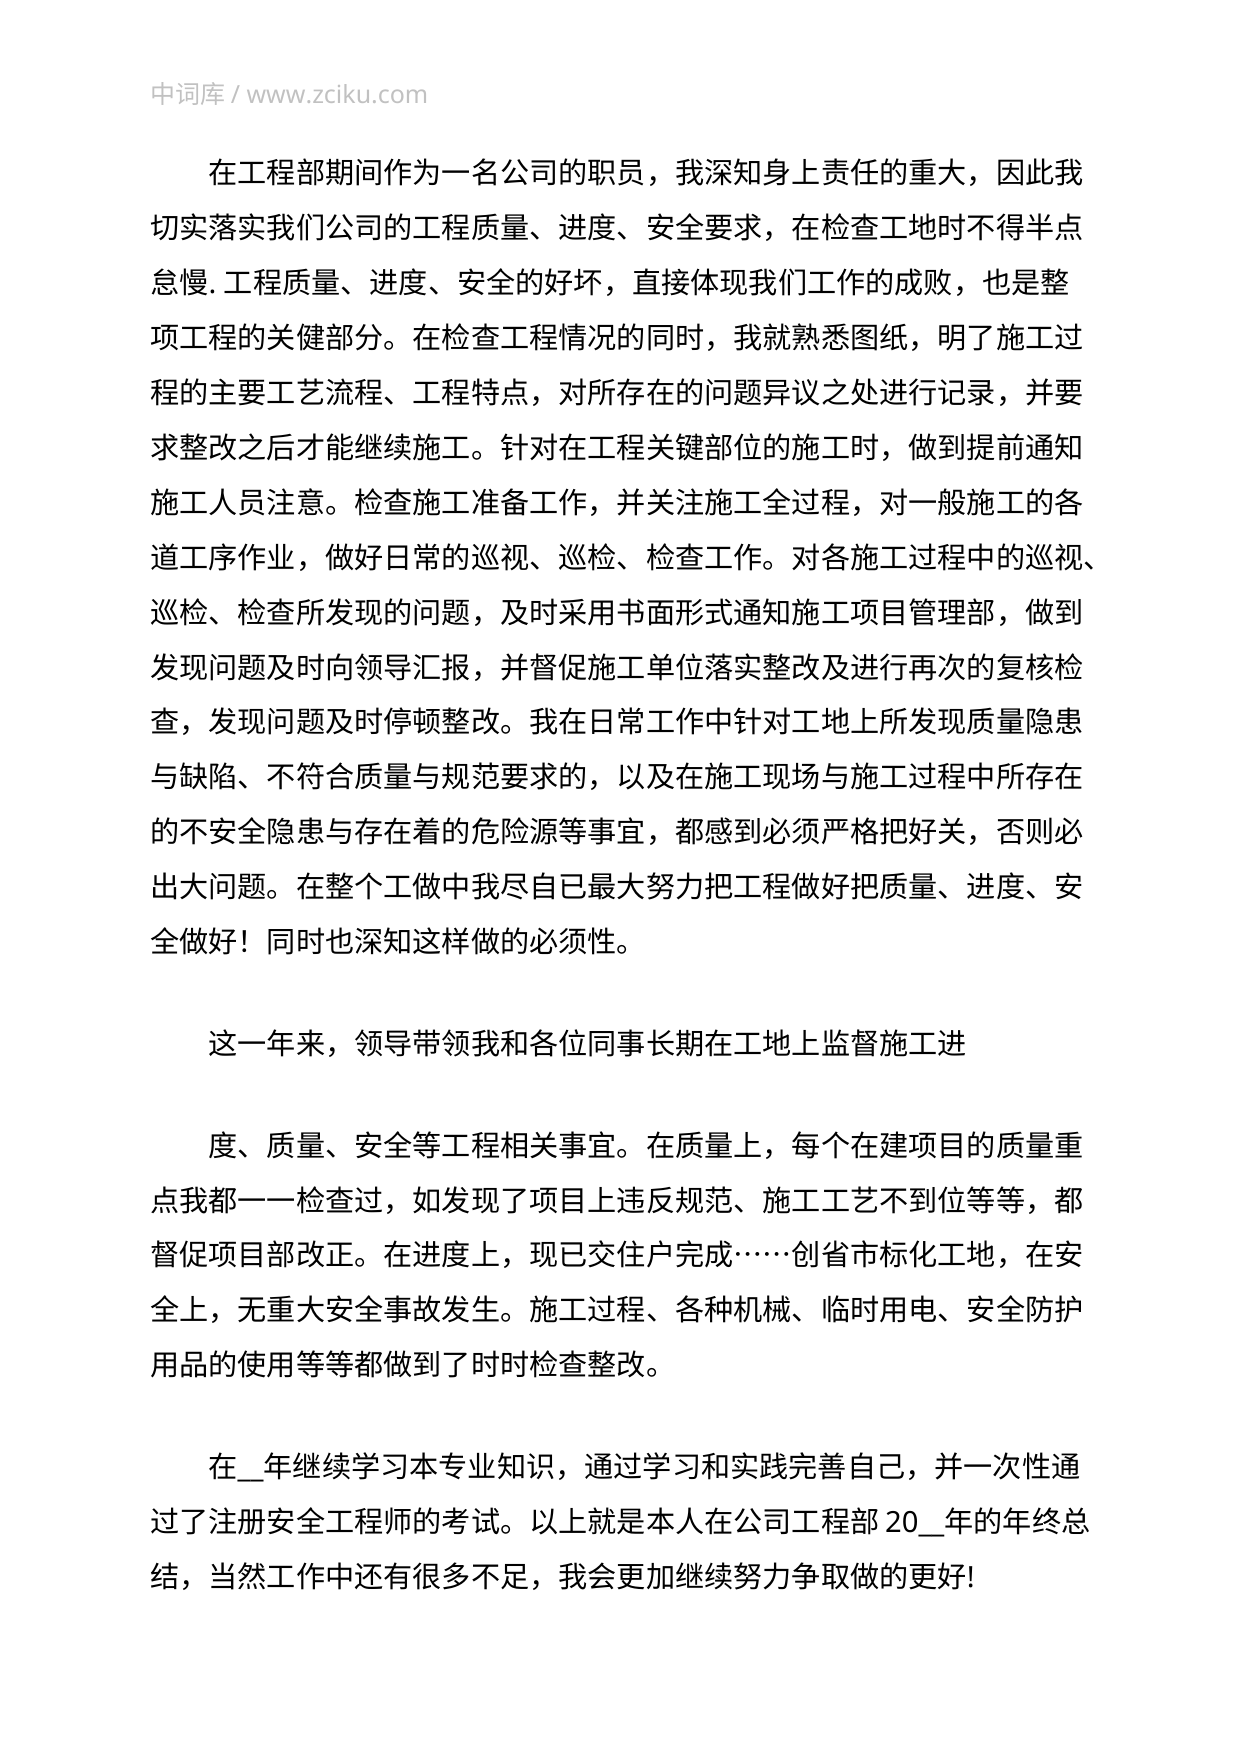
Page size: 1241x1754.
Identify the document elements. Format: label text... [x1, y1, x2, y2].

text 度、质量、安全等工程相关事宜。在质量上，每个在建项目的质量重点我都一一检查过，如发现了项目上违反规范、施工工艺不到位等等，都督促项目部改正。在进度上，现已交住户完成……创省市标化工地，在安全上，无重大安全事故发生。施工过程、各种机械、临时用电、安全防护用品的使用等等都做到了时时检查整改。 [150, 1122, 1090, 1384]
text 在__年继续学习本专业知识，通过学习和实践完善自己，并一次性通过了注册安全工程师的考试。以上就是本人在公司工程部20__年的年终总结，当然工作中还有很多不足，我会更加继续努力争取做的更好! [150, 1443, 1090, 1596]
text 这一年来，领导带领我和各位同事长期在工地上监督施工进 [150, 1020, 1090, 1063]
text 在工程部期间作为一名公司的职员，我深知身上责任的重大，因此我切实落实我们公司的工程质量、进度、安全要求，在检查工地时不得半点怠慢. 工程质量、进度、安全的好坏，直接体现我们工作的成败，也是整项工程的关健部分。在检查工程情况的同时，我就熟悉图纸，明了施工过程的主要工艺流程、工程特点，对所存在的问题异议之处进行记录，并要求整改之后才能继续施工。针对在工程关键部位的施工时，做到提前通知施工人员注意。检查施工准备工作，并关注施工全过程，对一般施工的各道工序作业，做好日常的巡视、巡检、检查工作。对各施工过程中的巡视、巡检、检查所发现的问题，及时采用书面形式通知施工项目管理部，做到发现问题及时向领导汇报，并督促施工单位落实整改及进行再次的复核检查，发现问题及时停顿整改。我在日常工作中针对工地上所发现质量隐患与缺陷、不符合质量与规范要求的，以及在施工现场与施工过程中所存在的不安全隐患与存在着的危险源等事宜，都感到必须严格把好关，否则必出大问题。在整个工做中我尽自已最大努力把工程做好把质量、进度、安全做好！同时也深知这样做的必须性。 [150, 150, 1090, 961]
